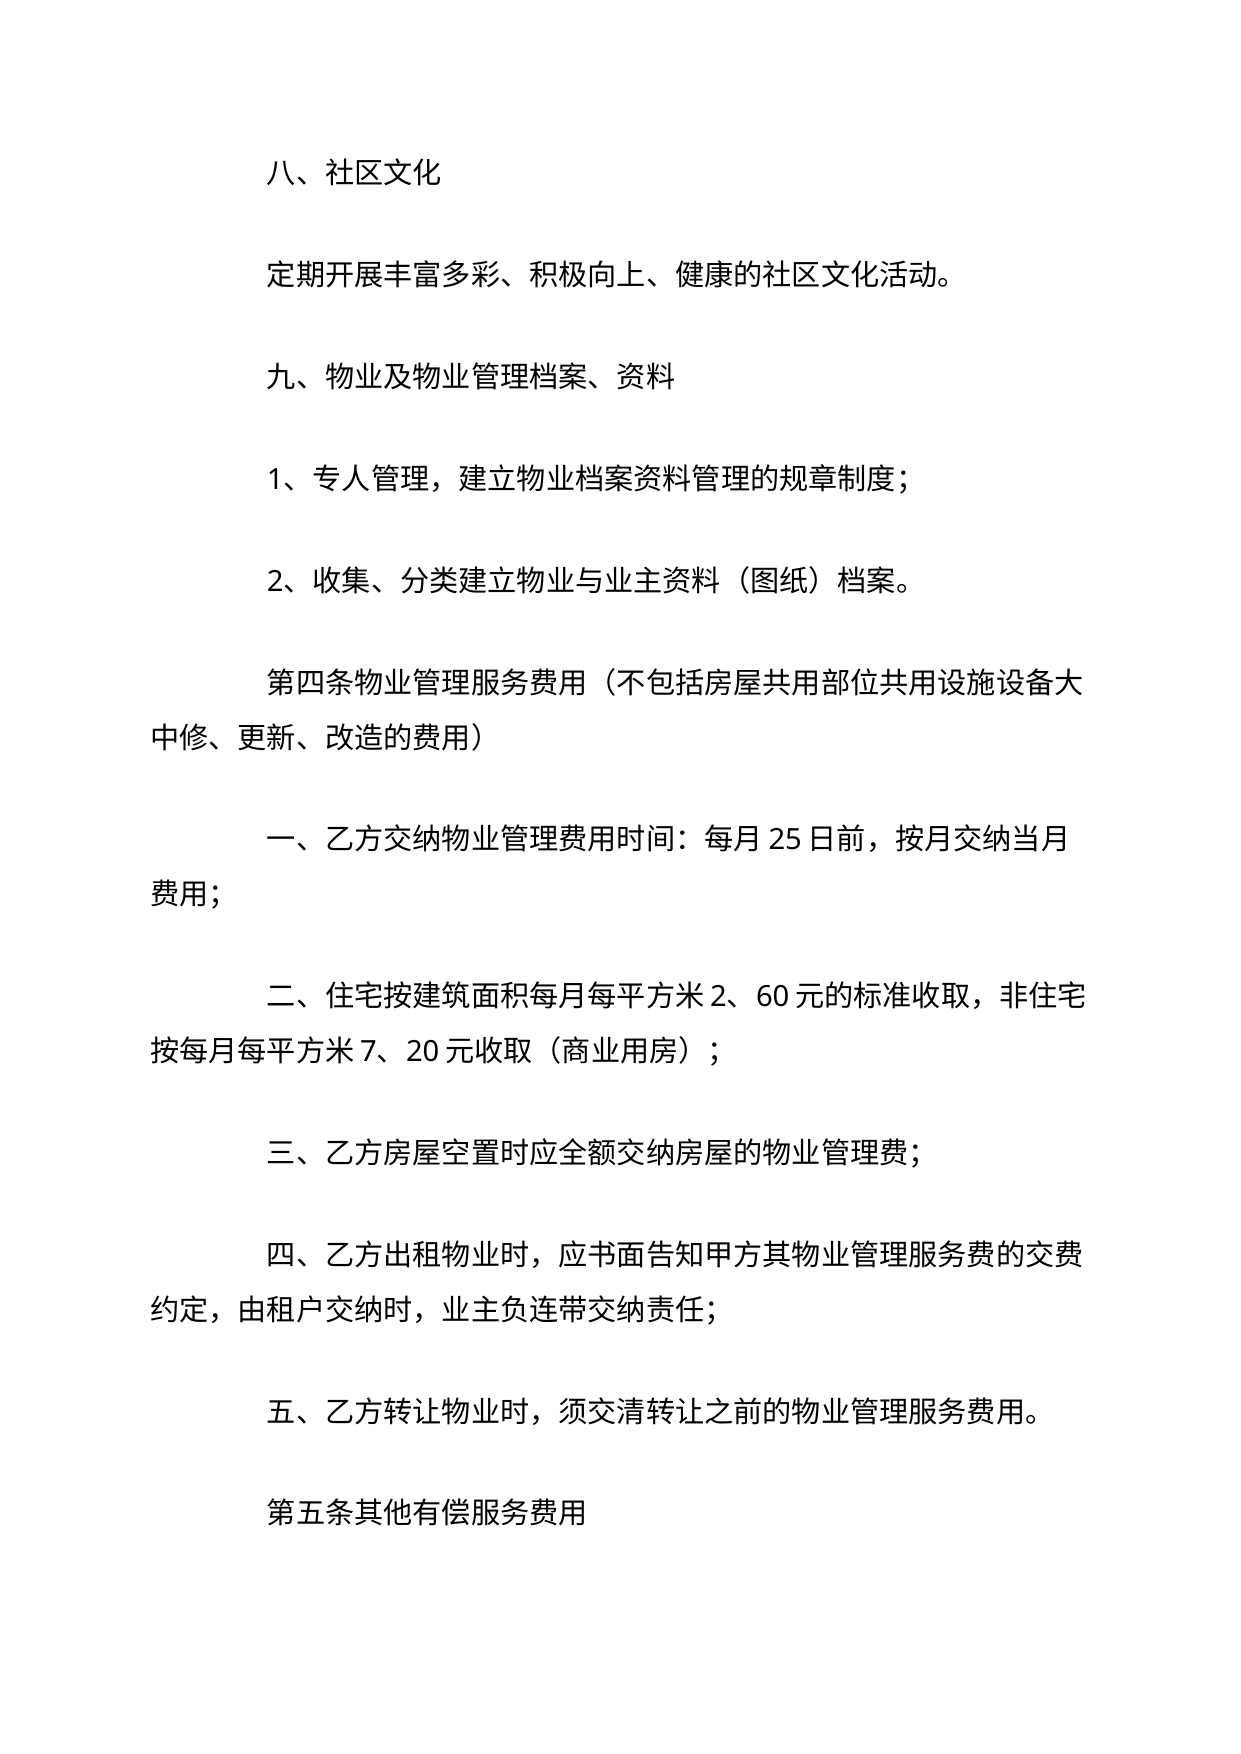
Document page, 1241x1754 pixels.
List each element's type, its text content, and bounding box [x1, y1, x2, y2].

text 八、社区文化 [150, 150, 1090, 192]
text 定期开展丰富多彩、积极向上、健康的社区文化活动。 [150, 252, 1090, 294]
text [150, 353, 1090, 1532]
